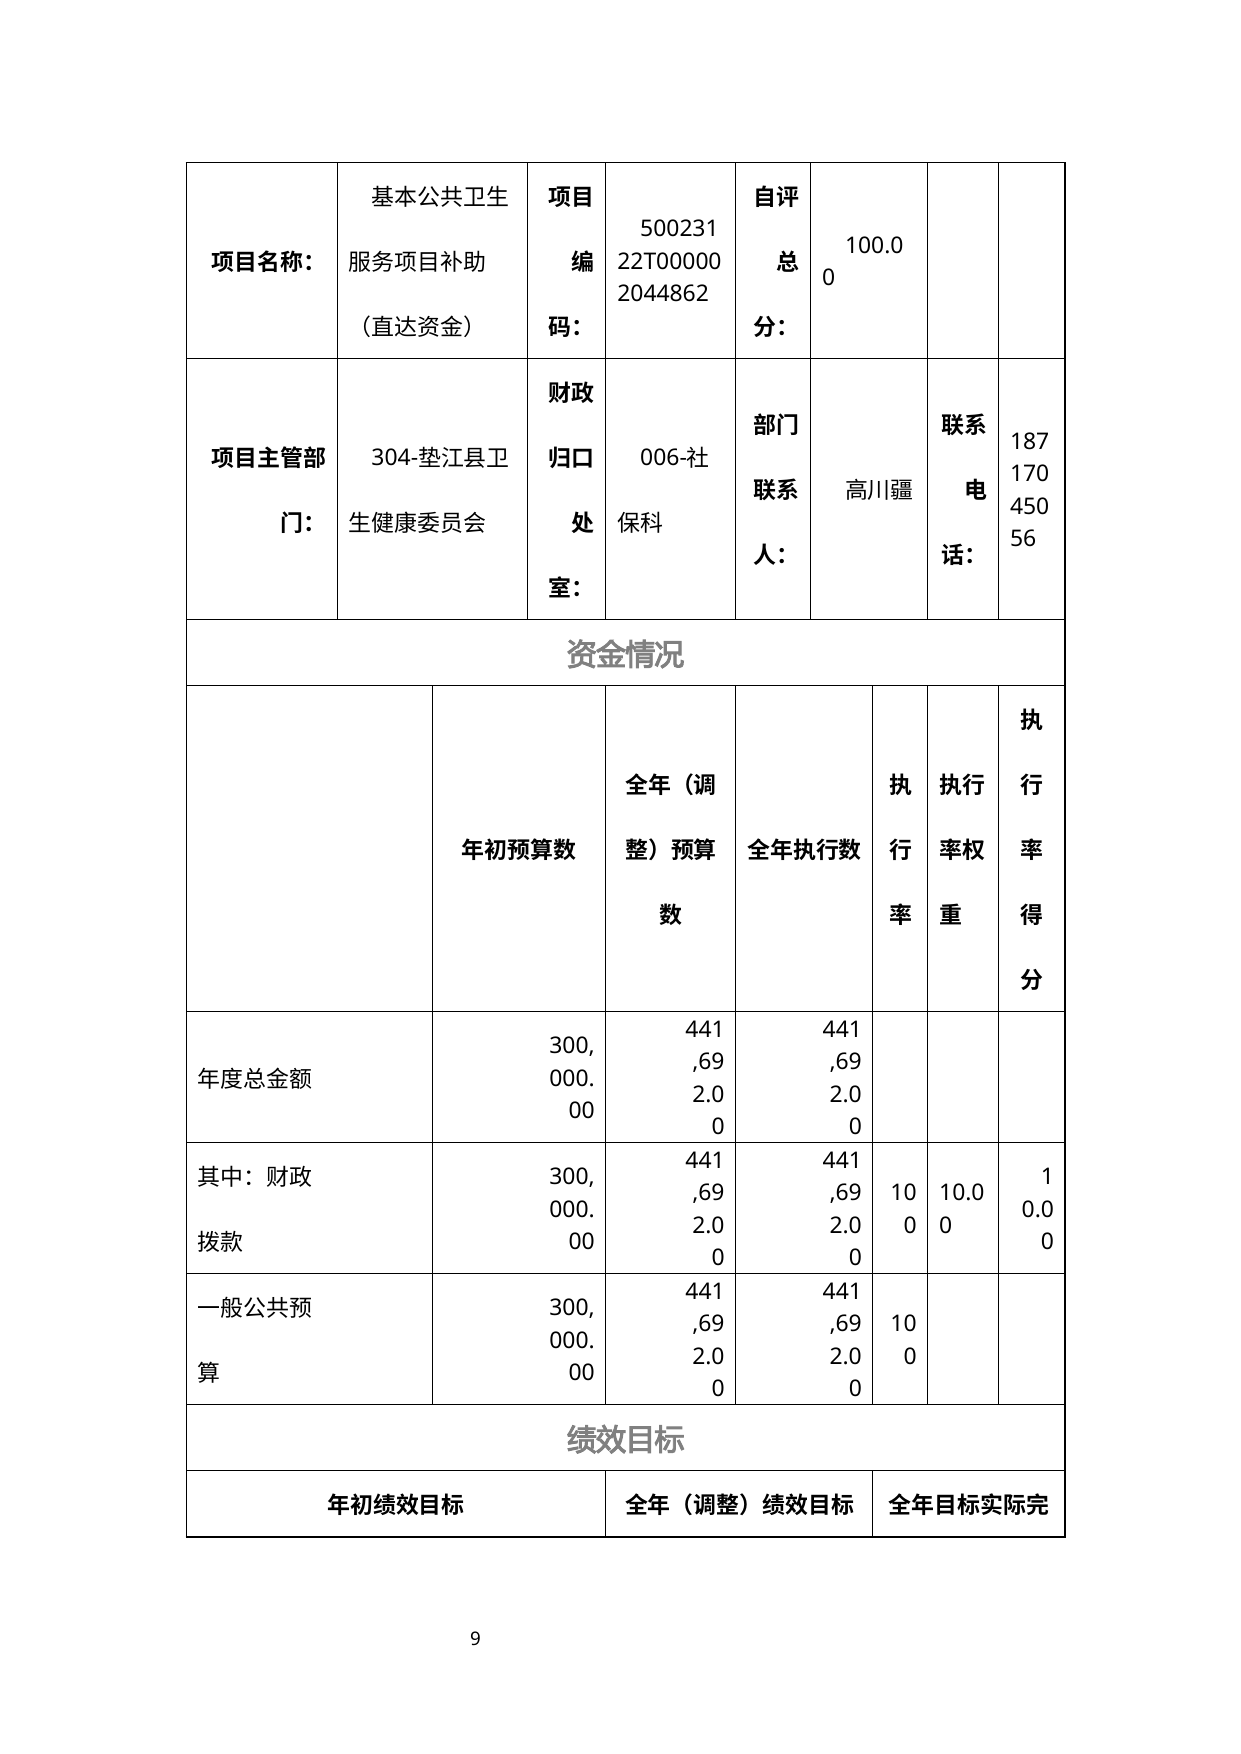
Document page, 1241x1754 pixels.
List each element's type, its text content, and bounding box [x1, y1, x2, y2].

table_cell 执行率权重 [928, 686, 998, 1011]
table_cell 联系电话： [928, 359, 998, 619]
table_cell [337, 1012, 432, 1142]
table_cell [999, 1274, 1064, 1404]
table_cell [999, 163, 1064, 358]
table_cell 300,000.00 [527, 1143, 605, 1273]
table_cell [873, 1012, 927, 1142]
table_cell [736, 1012, 811, 1142]
table_cell 全年执行数 [736, 686, 872, 1011]
table_cell 财政归口处室： [528, 359, 605, 619]
table_cell 全年（调整）绩效目标 [606, 1471, 872, 1536]
table_cell 441,692.00 [811, 1012, 872, 1142]
table_cell 年初绩效目标 [187, 1471, 605, 1536]
table_cell 部门联系人： [736, 359, 810, 619]
table_cell 10.00 [999, 1143, 1064, 1273]
table_cell [928, 1274, 998, 1404]
table_cell 18717045056 [999, 359, 1064, 619]
table_cell [736, 1274, 811, 1404]
table_cell [433, 1012, 527, 1142]
table_cell 300,000.00 [527, 1274, 605, 1404]
table_cell 441,692.00 [669, 1143, 735, 1273]
table_cell 300,000.00 [527, 1012, 605, 1142]
table_cell [928, 1012, 998, 1142]
table_cell 项目名称： [187, 163, 337, 358]
table_cell [337, 1274, 432, 1404]
table_cell [433, 1274, 527, 1404]
table_cell 441,692.00 [669, 1274, 735, 1404]
table_cell 一般公共预算 [187, 1274, 337, 1404]
table_cell [606, 1012, 669, 1142]
table_cell [606, 1143, 669, 1273]
table_cell 100 [873, 1274, 927, 1404]
table_cell 年度总金额 [187, 1012, 337, 1142]
table_cell [433, 1143, 527, 1273]
table_cell 其中：财政拨款 [187, 1143, 337, 1273]
table_cell 006-社保科 [606, 359, 735, 619]
table_cell [928, 163, 998, 358]
table_cell 基本公共卫生服务项目补助（直达资金） [338, 163, 527, 358]
table_cell 年初预算数 [433, 686, 605, 1011]
table_cell [999, 1012, 1064, 1142]
table_cell 项目编码： [528, 163, 605, 358]
table_cell 高川疆 [811, 359, 927, 619]
table_cell 执行率得分 [999, 686, 1064, 1011]
table_cell 441,692.00 [811, 1274, 872, 1404]
table_cell 10.00 [928, 1143, 998, 1273]
table_cell 全年（调整）预算数 [606, 686, 735, 1011]
table_cell 50023122T000002044862 [606, 163, 735, 358]
table_cell 绩效目标 [187, 1405, 1064, 1470]
table_cell 资金情况 [187, 620, 1064, 685]
table_cell 全年目标实际完成情况 [873, 1471, 1064, 1536]
table_cell [606, 1274, 669, 1404]
table_cell 441,692.00 [811, 1143, 872, 1273]
table_cell 100 [873, 1143, 927, 1273]
table_cell [337, 1143, 432, 1273]
table_cell 自评总分： [736, 163, 810, 358]
table_cell 441,692.00 [669, 1012, 735, 1142]
table_cell [187, 686, 432, 1011]
table_cell 项目主管部门： [187, 359, 337, 619]
table_cell [736, 1143, 811, 1273]
table_cell 100.00 [811, 163, 927, 358]
table_cell 执行率 [873, 686, 927, 1011]
table_cell 304-垫江县卫生健康委员会 [338, 359, 527, 619]
